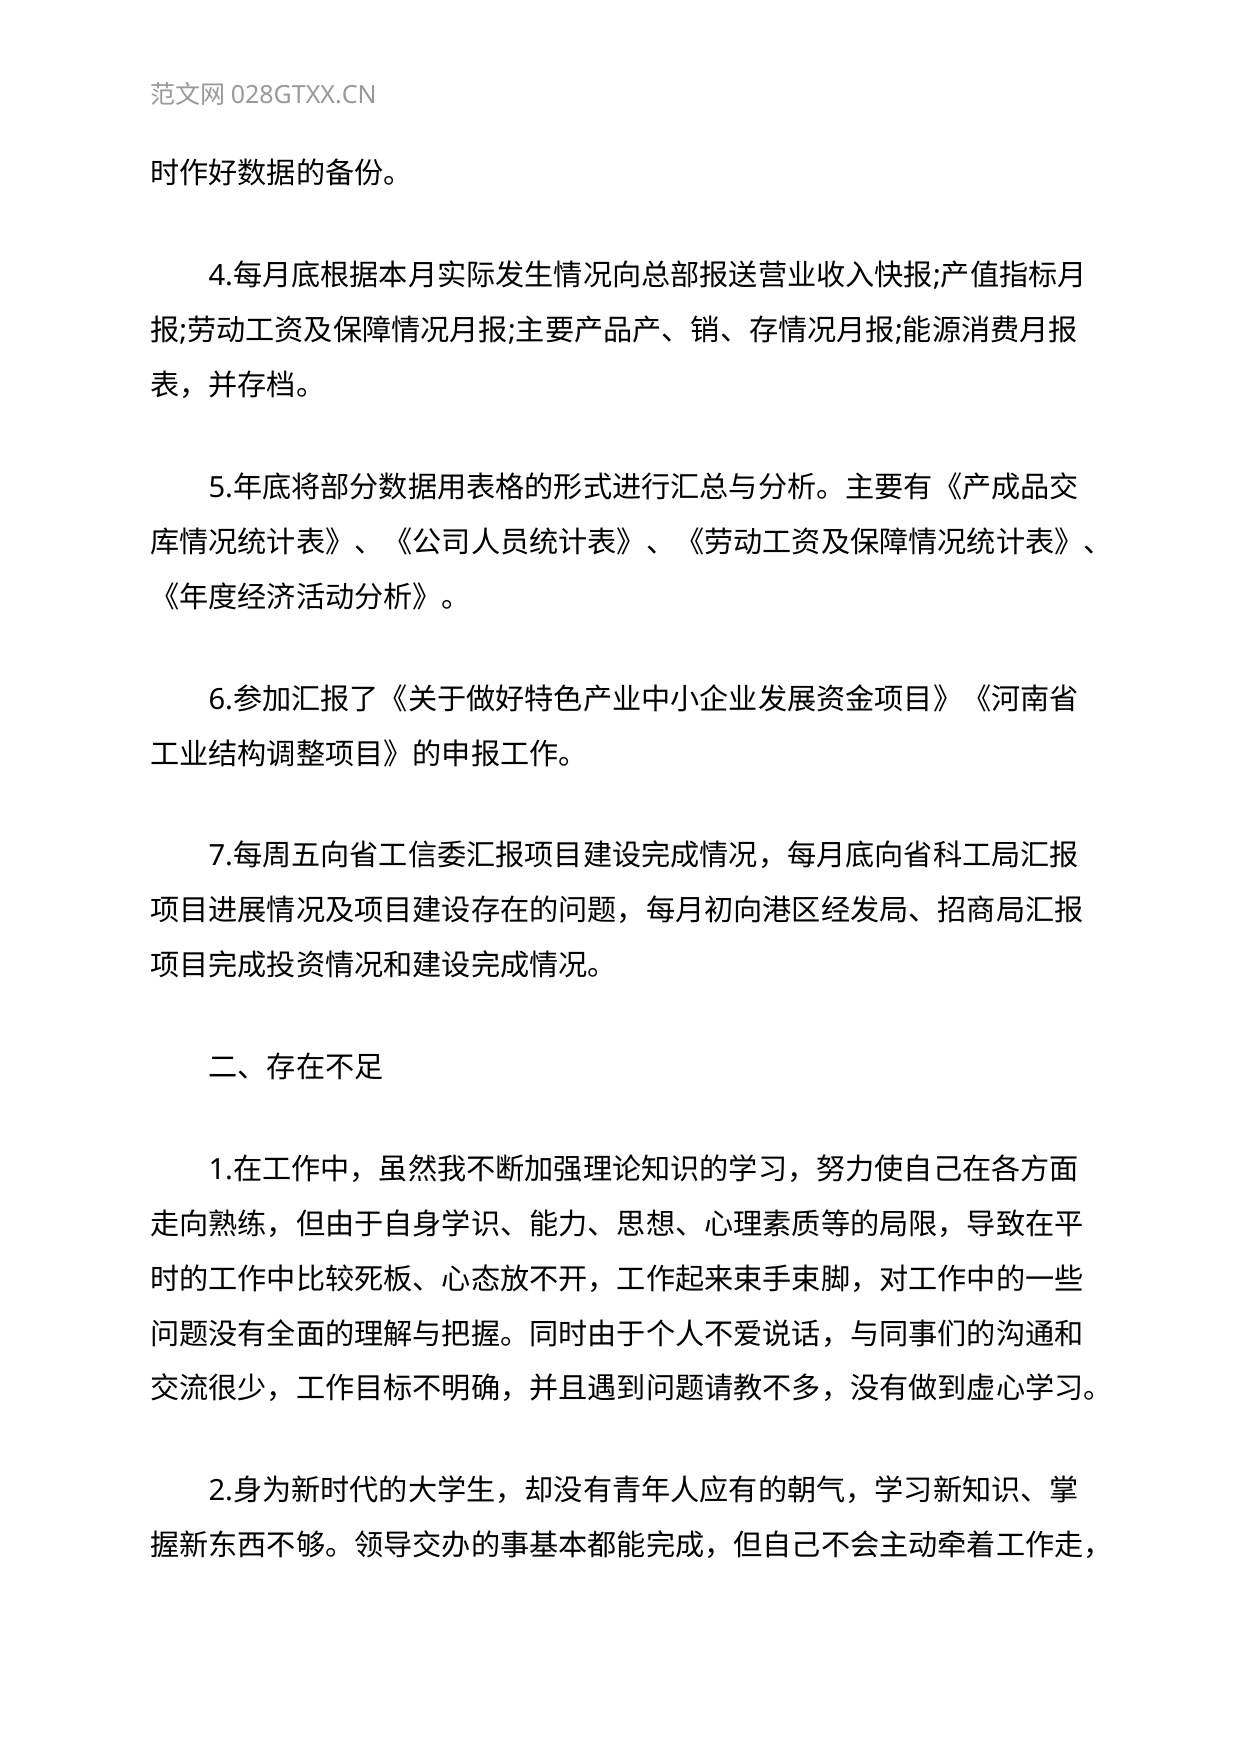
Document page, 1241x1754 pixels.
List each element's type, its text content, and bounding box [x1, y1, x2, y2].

text 1.在工作中，虽然我不断加强理论知识的学习，努力使自己在各方面走向熟练，但由于自身学识、能力、思想、心理素质等的局限，导致在平时的工作中比较死板、心态放不开，工作起来束手束脚，对工作中的一些问题没有全面的理解与把握。同时由于个人不爱说话，与同事们的沟通和交流很少，工作目标不明确，并且遇到问题请教不多，没有做到虚心学习。 [150, 1145, 1090, 1407]
text 7.每周五向省工信委汇报项目建设完成情况，每月底向省科工局汇报项目进展情况及项目建设存在的问题，每月初向港区经发局、招商局汇报项目完成投资情况和建设完成情况。 [150, 832, 1090, 984]
text 6.参加汇报了《关于做好特色产业中小企业发展资金项目》《河南省工业结构调整项目》的申报工作。 [150, 675, 1090, 772]
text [150, 1467, 1090, 1564]
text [150, 150, 1090, 192]
text 4.每月底根据本月实际发生情况向总部报送营业收入快报;产值指标月报;劳动工资及保障情况月报;主要产品产、销、存情况月报;能源消费月报表，并存档。 [150, 252, 1090, 404]
text 二、存在不足 [150, 1044, 1090, 1086]
text 5.年底将部分数据用表格的形式进行汇总与分析。主要有《产成品交库情况统计表》、《公司人员统计表》、《劳动工资及保障情况统计表》、《年度经济活动分析》。 [150, 463, 1090, 616]
